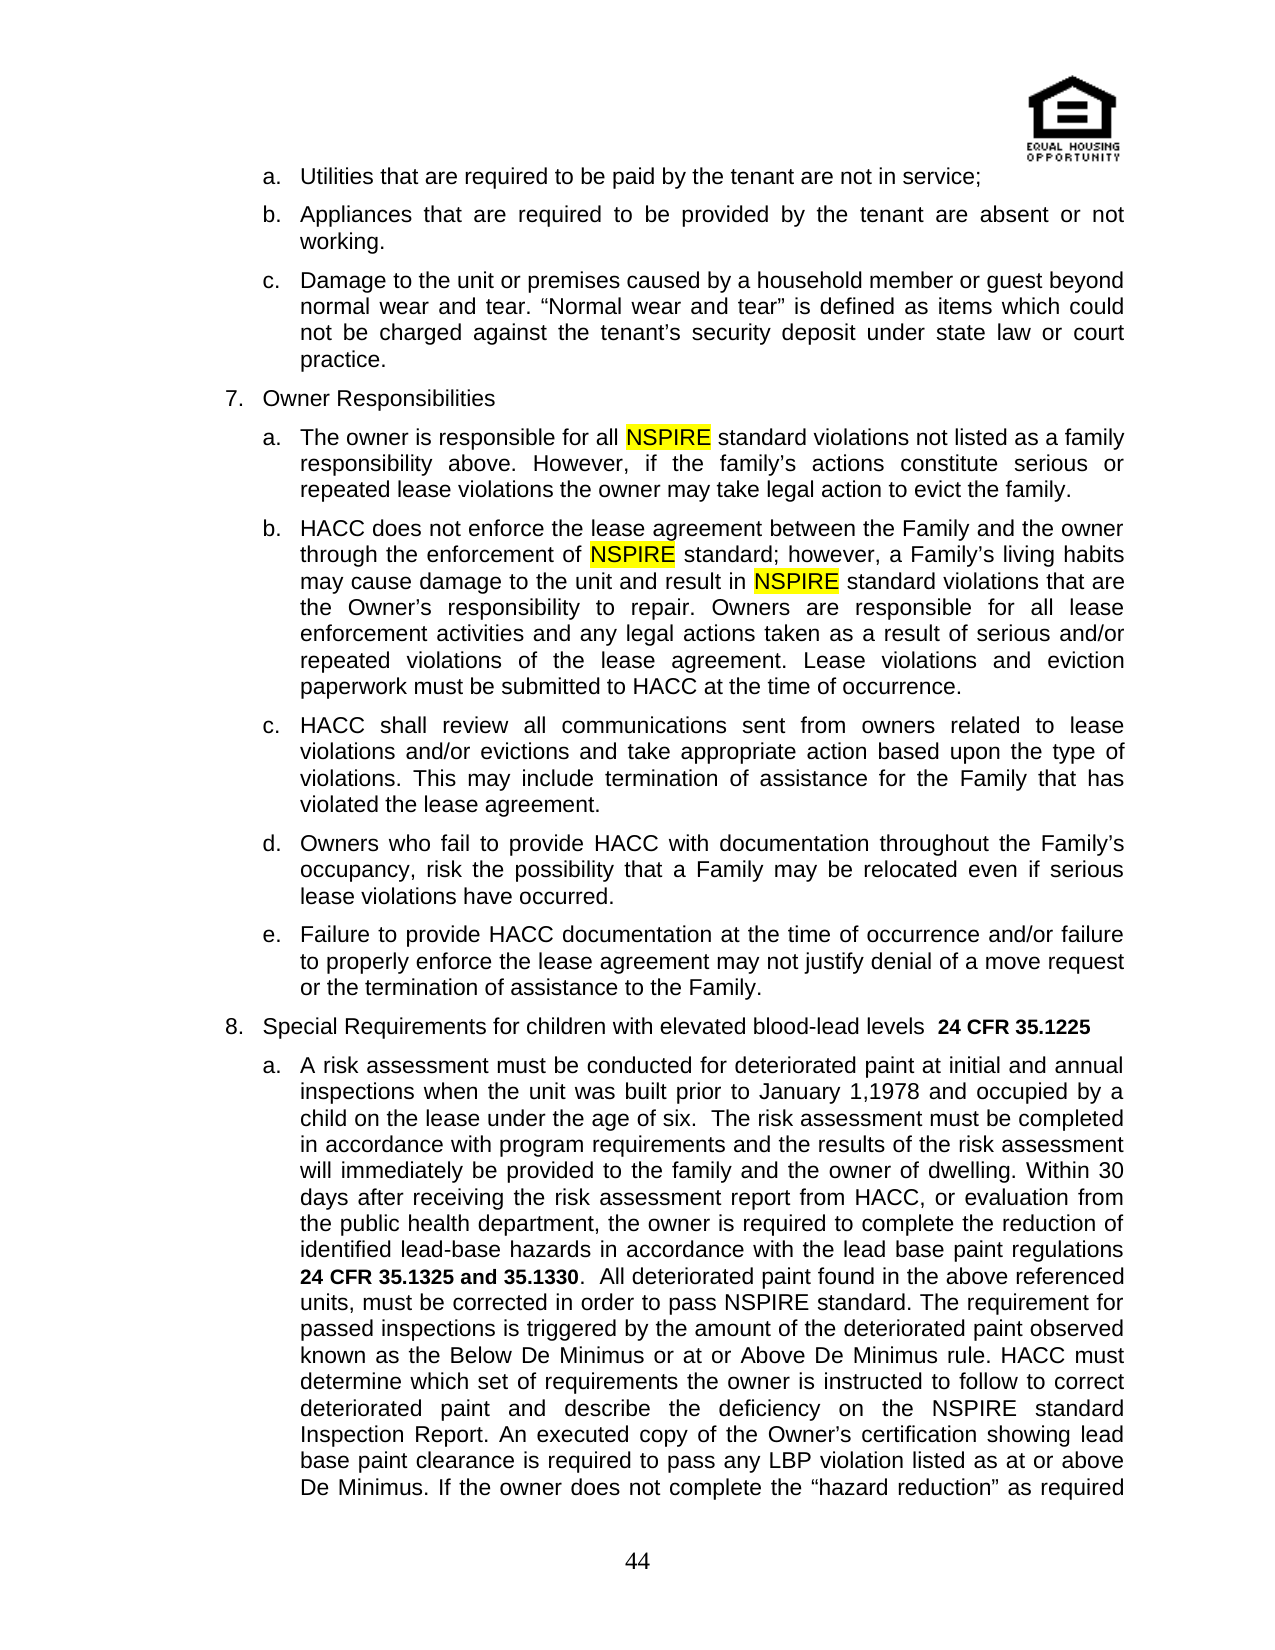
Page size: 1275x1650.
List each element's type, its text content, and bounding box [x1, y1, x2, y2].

list Damage to the unit or premises caused by a household member or guest beyond normal wear and tear. “Normal wear and tear” is defined as items which could not be charged against the tenant’s security deposit under state law or court practice. [262, 267, 1125, 372]
list Appliances that are required to be provided by the tenant are absent or not working. [262, 201, 1125, 254]
list HACC shall review all communications sent from owners related to lease violations and/or evictions and take appropriate action based upon the type of violations. This may include termination of assistance for the Family that has violated the lease agreement. [262, 712, 1125, 817]
list Special Requirements for children with elevated blood-lead levels 24 CFR 35.1225 [225, 1013, 1125, 1039]
picture [1026, 74, 1121, 150]
list The owner is responsible for all NSPIRE standard violations not listed as a family responsibility above. However, if the family’s actions constitute serious or repeated lease violations the owner may take legal action to evict the family. [262, 423, 1125, 502]
list Owners who fail to provide HACC with documentation throughout the Family’s occupancy, risk the possibility that a Family may be relocated even if serious lease violations have occurred. [262, 830, 1125, 909]
list Owner Responsibilities [225, 384, 1125, 411]
list HACC does not enforce the lease agreement between the Family and the owner through the enforcement of NSPIRE standard; however, a Family’s living habits may cause damage to the unit and result in NSPIRE standard violations that are the Owner’s responsibility to repair. Owners are responsible for all lease enforcement activities and any legal actions taken as a result of serious and/or repeated violations of the lease agreement. Lease violations and eviction paperwork must be submitted to HACC at the time of occurrence. [262, 515, 1125, 699]
list Failure to provide HACC documentation at the time of occurrence and/or failure to properly enforce the lease agreement may not justify denial of a move request or the termination of assistance to the Family. [262, 921, 1125, 1001]
list Utilities that are required to be paid by the tenant are not in service; [262, 150, 1125, 189]
